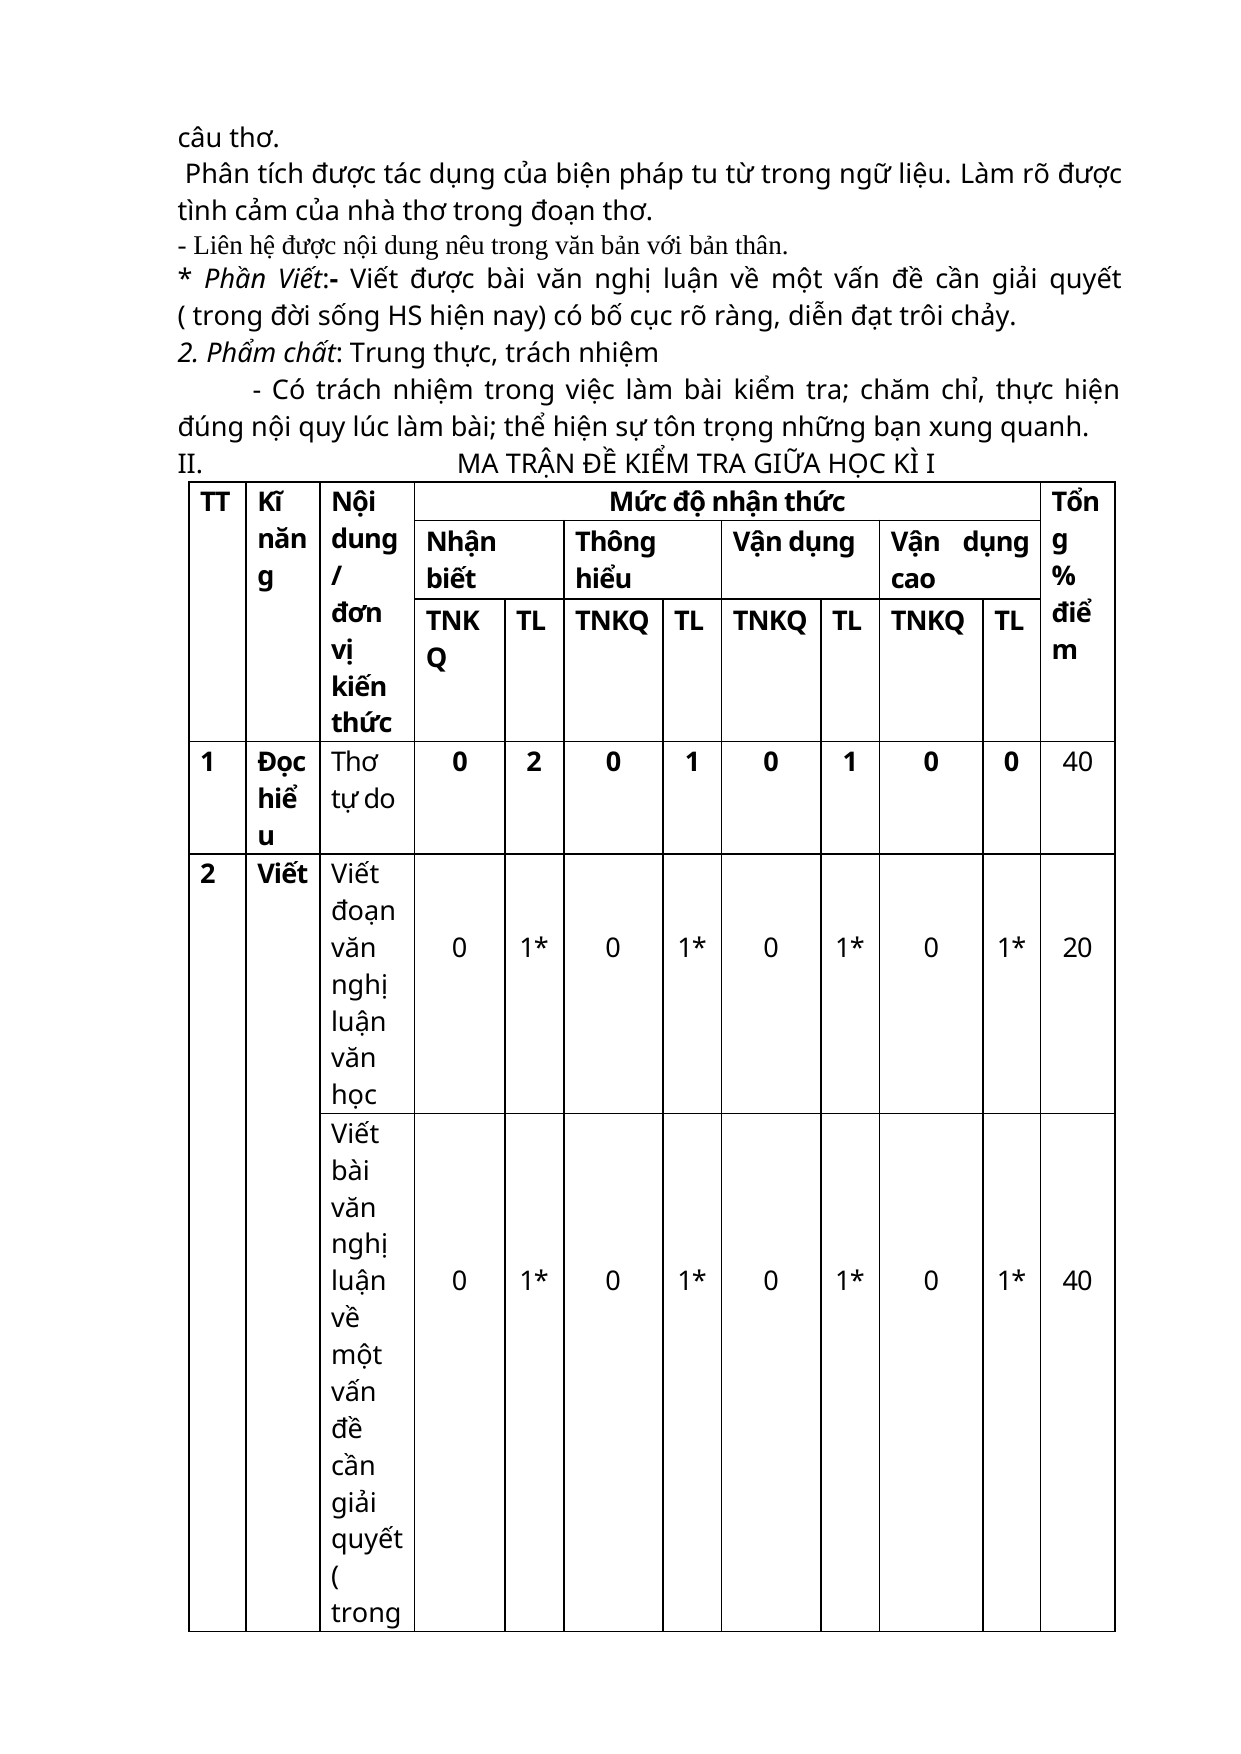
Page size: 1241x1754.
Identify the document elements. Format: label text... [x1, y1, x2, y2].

table_cell 1 [190, 742, 245, 853]
table_cell 0 [722, 742, 820, 853]
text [177, 118, 1122, 155]
table_cell 1 [664, 742, 721, 853]
table_header Nội dung/ đơn vị kiến thức [321, 483, 414, 741]
table_cell 1* [506, 1114, 563, 1631]
table_cell 1* [506, 855, 563, 1113]
table_cell 0 [880, 742, 982, 853]
table_cell TL [506, 600, 563, 741]
text - Có trách nhiệm trong việc làm bài kiểm tra; chăm chỉ, thực hiện đúng nội quy lúc làm bài; thể hiện sự tôn trọng những bạn xung quanh. [177, 371, 1122, 444]
table_cell Vận dụng cao [880, 521, 1040, 598]
table_cell Thơ tự do [321, 742, 414, 853]
table_cell Nhận biết [415, 521, 563, 598]
table_cell TL [984, 600, 1040, 741]
table_cell 0 [565, 1114, 662, 1631]
table_cell 40 [1041, 742, 1114, 853]
table_header Tổng % điểm [1041, 483, 1114, 741]
table_cell 0 [722, 855, 820, 1113]
table_cell 1* [822, 855, 879, 1113]
table_cell 1* [822, 1114, 879, 1631]
table_cell 1* [664, 1114, 721, 1631]
table_header Kĩ năng [247, 483, 319, 741]
text II. MA TRẬN ĐỀ KIỂM TRA GIỮA HỌC KÌ I [177, 444, 1122, 481]
table_cell 0 [415, 742, 504, 853]
table_cell 2 [190, 855, 245, 1631]
table_cell 0 [415, 855, 504, 1113]
text 2. Phẩm chất: Trung thực, trách nhiệm [177, 334, 1122, 371]
table_cell 1 [822, 742, 879, 853]
text - Liên hệ được nội dung nêu trong văn bản với bản thân. [177, 229, 1122, 260]
table_cell 0 [722, 1114, 820, 1631]
table_cell 0 [565, 742, 662, 853]
table_cell 40 [1041, 1114, 1114, 1631]
table_header TT [190, 483, 245, 741]
table_cell 0 [565, 855, 662, 1113]
table_cell 1* [664, 855, 721, 1113]
table_cell Viết [247, 855, 319, 1631]
table_cell Vận dụng [722, 521, 879, 598]
table_cell Viết đoạn văn nghị luận văn học [321, 855, 414, 1113]
table_cell TNKQ [880, 600, 982, 741]
table_cell TL [822, 600, 879, 741]
table_cell 20 [1041, 855, 1114, 1113]
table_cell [321, 1114, 414, 1631]
table_cell TL [664, 600, 721, 741]
table_cell 1* [984, 1114, 1040, 1631]
text * Phần Viết:- Viết được bài văn nghị luận về một vấn đề cần giải quyết ( trong đời sống HS hiện nay) có bố cục rõ ràng, diễn đạt trôi chảy. [177, 260, 1122, 334]
table_cell TNKQ [415, 600, 504, 741]
table_header Mức độ nhận thức [415, 483, 1040, 519]
table_cell Đọc hiểu [247, 742, 319, 853]
table_cell 0 [984, 742, 1040, 853]
table_cell 1* [984, 855, 1040, 1113]
table_cell 0 [880, 855, 982, 1113]
table_cell TNKQ [565, 600, 662, 741]
text Phân tích được tác dụng của biện pháp tu từ trong ngữ liệu. Làm rõ được tình cảm của nhà thơ trong đoạn thơ. [177, 155, 1122, 229]
table_cell 0 [880, 1114, 982, 1631]
table_cell 0 [415, 1114, 504, 1631]
table_cell Thông hiểu [565, 521, 721, 598]
table_cell 2 [506, 742, 563, 853]
table_cell TNKQ [722, 600, 820, 741]
